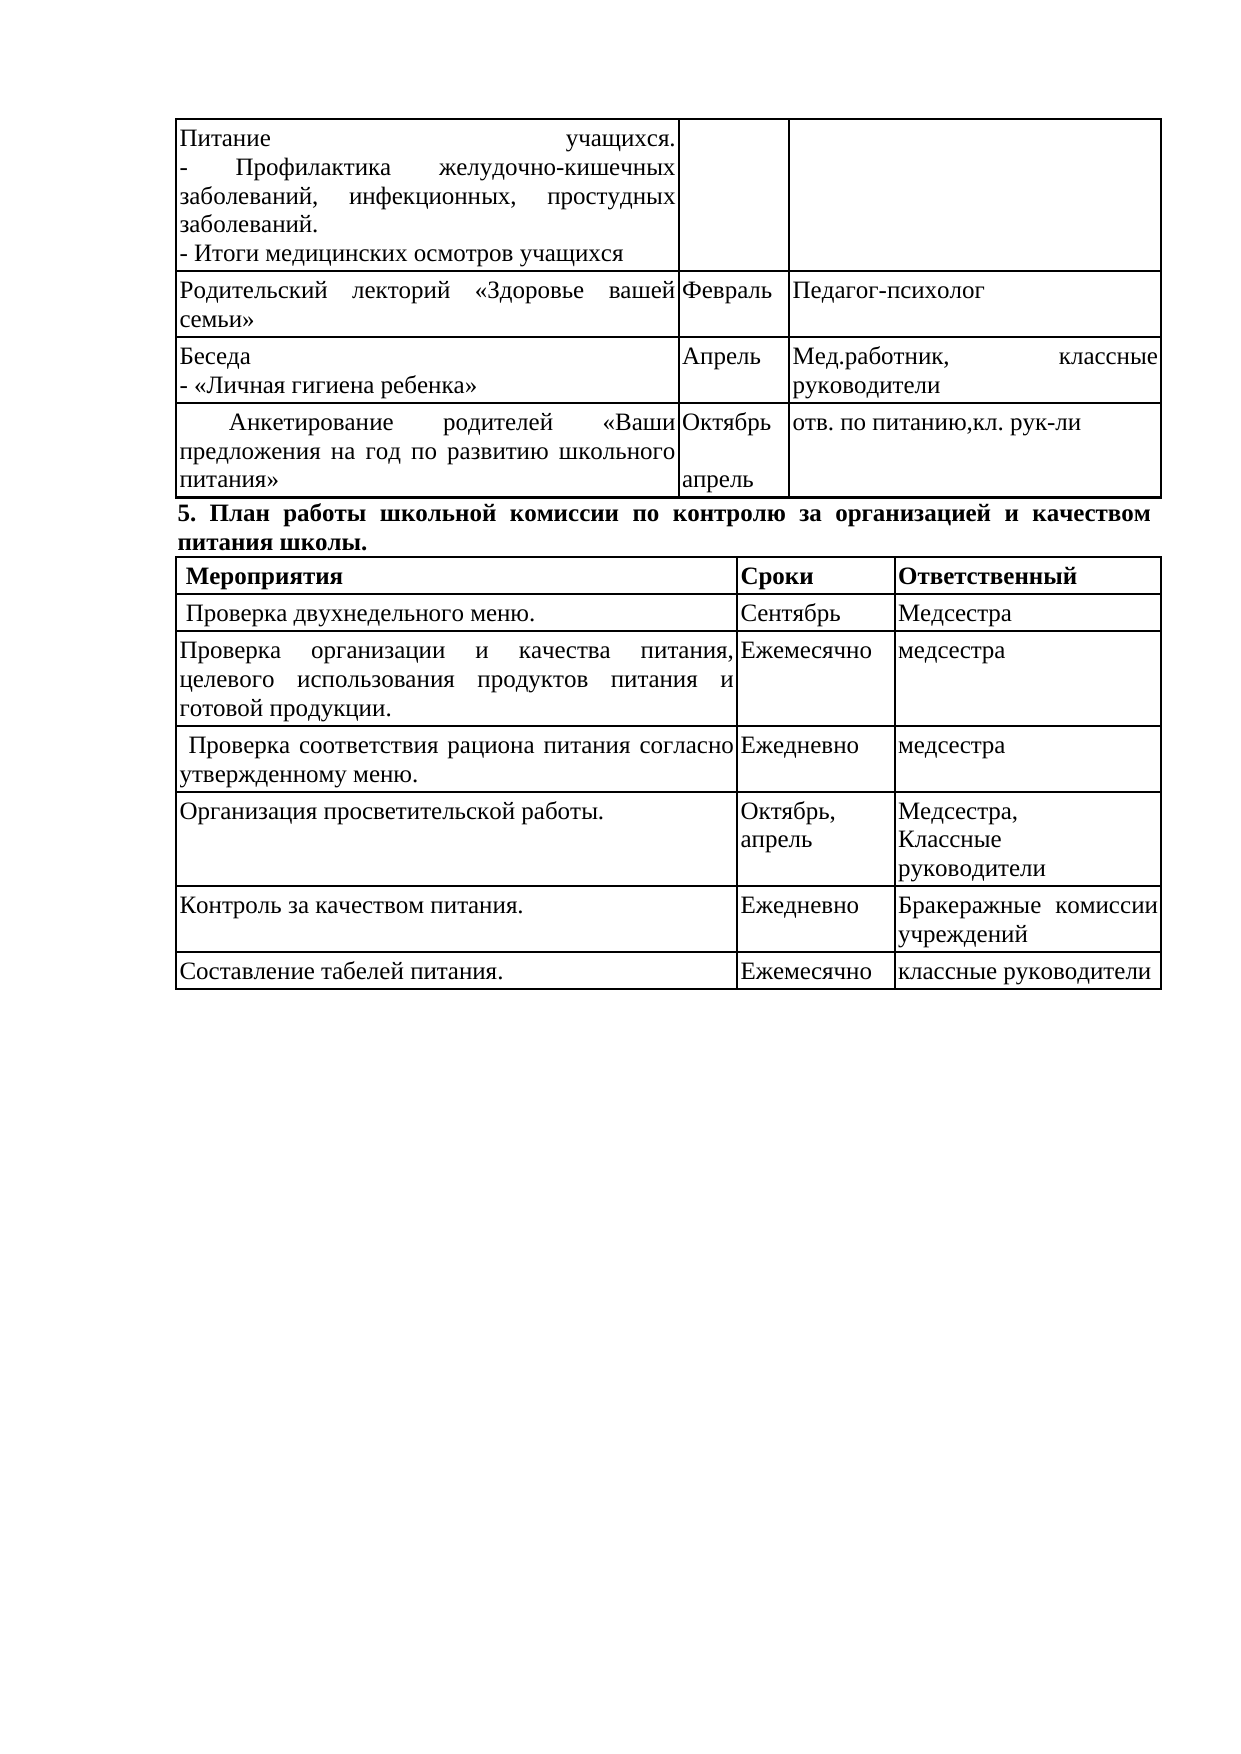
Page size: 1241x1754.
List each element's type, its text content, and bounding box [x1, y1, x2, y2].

table_cell Февраль [680, 272, 788, 336]
table_cell Проверка организации и качества питания, целевого использования продуктов питания и готовой продукции. [177, 632, 736, 725]
table_cell Проверка двухнедельного меню. [177, 595, 736, 630]
table_cell Контроль за качеством питания. [177, 887, 736, 951]
table_cell Сентябрь [738, 595, 894, 630]
table_cell Педагог-психолог [790, 272, 1160, 336]
table_cell Родительский лекторий «Здоровье вашей семьи» [177, 272, 678, 336]
table_cell Ежедневно [738, 727, 894, 791]
table_header Ответственный [896, 558, 1160, 593]
table_header Сроки [738, 558, 894, 593]
table_cell Анкетирование родителей «Ваши предложения на год по развитию школьного питания» [177, 404, 678, 496]
table_cell Составление табелей питания. [177, 953, 736, 988]
table_cell медсестра [896, 727, 1160, 791]
table_cell классные руководители [896, 953, 1160, 988]
table_cell Октябрь, апрель [738, 793, 894, 885]
table_cell Ежемесячно [738, 953, 894, 988]
table_header Мероприятия [177, 558, 736, 593]
table_cell Беседа - «Личная гигиена ребенка» [177, 338, 678, 402]
table_cell Апрель [680, 338, 788, 402]
table_cell Проверка соответствия рациона питания согласно утвержденному меню. [177, 727, 736, 791]
table_cell Организация просветительской работы. [177, 793, 736, 885]
table_cell Медсестра [896, 595, 1160, 630]
table_cell Ежемесячно [738, 632, 894, 725]
table_cell Мед.работник, классные руководители [790, 338, 1160, 402]
table_cell Медсестра, Классные руководители [896, 793, 1160, 885]
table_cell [790, 120, 1160, 270]
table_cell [680, 120, 788, 270]
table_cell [177, 120, 678, 270]
table_cell медсестра [896, 632, 1160, 725]
table_cell Ежедневно [738, 887, 894, 951]
table_cell Бракеражные комиссии учреждений [896, 887, 1160, 951]
table_cell отв. по питанию,кл. рук-ли [790, 404, 1160, 496]
text 5. План работы школьной комиссии по контролю за организацией и качеством питания школы. [177, 499, 1152, 556]
table_cell Октябрь апрель [680, 404, 788, 496]
